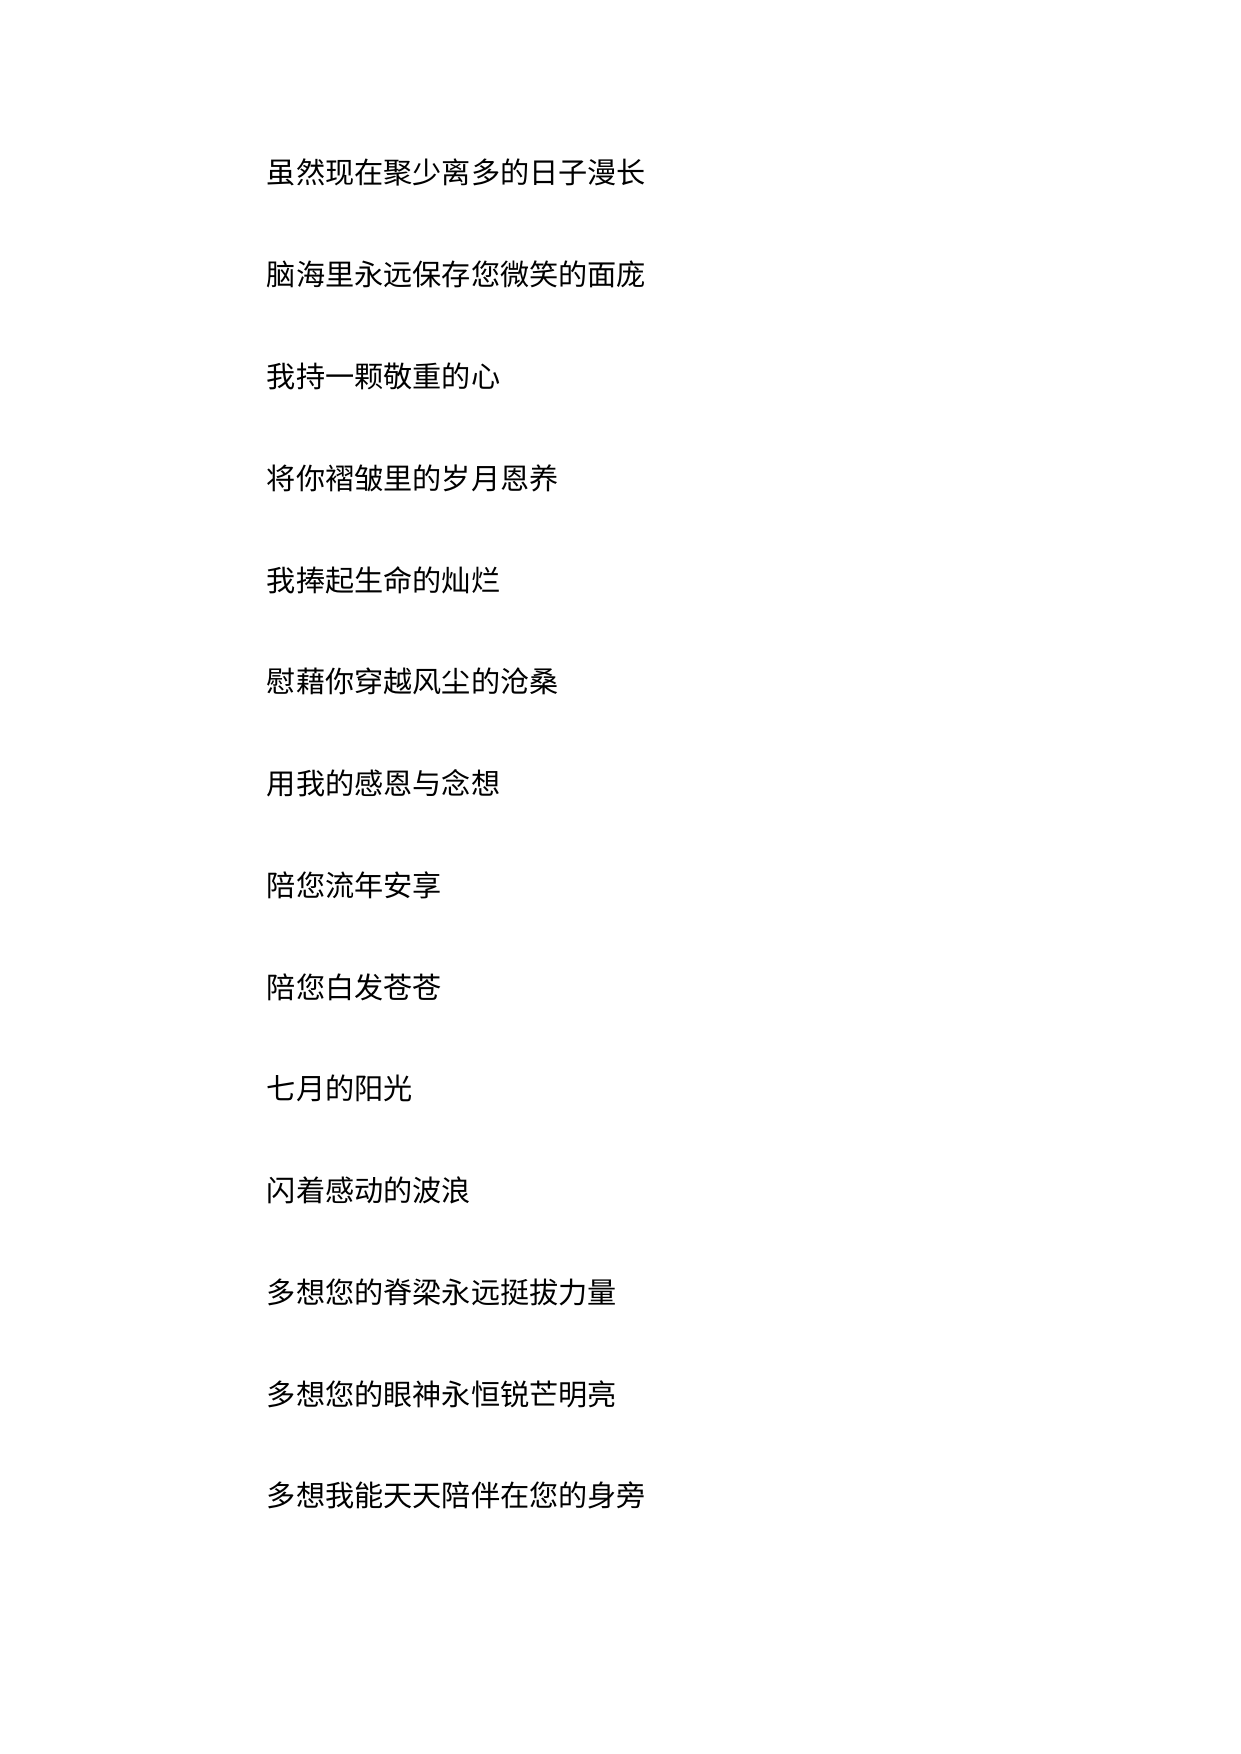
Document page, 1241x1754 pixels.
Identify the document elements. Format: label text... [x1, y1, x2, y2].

text 陪您流年安享 [150, 862, 1090, 905]
text 闪着感动的波浪 [150, 1168, 1090, 1210]
text 七月的阳光 [150, 1066, 1090, 1108]
text 多想您的脊梁永远挺拔力量 [150, 1269, 1090, 1312]
text 慰藉你穿越风尘的沧桑 [150, 659, 1090, 701]
text 用我的感恩与念想 [150, 761, 1090, 803]
text 脑海里永远保存您微笑的面庞 [150, 252, 1090, 294]
text 我持一颗敬重的心 [150, 353, 1090, 396]
text 我捧起生命的灿烂 [150, 557, 1090, 599]
text 多想您的眼神永恒锐芒明亮 [150, 1371, 1090, 1413]
text 陪您白发苍苍 [150, 964, 1090, 1006]
text 将你褶皱里的岁月恩养 [150, 455, 1090, 498]
text 虽然现在聚少离多的日子漫长 [150, 150, 1090, 192]
text 多想我能天天陪伴在您的身旁 [150, 1473, 1090, 1515]
